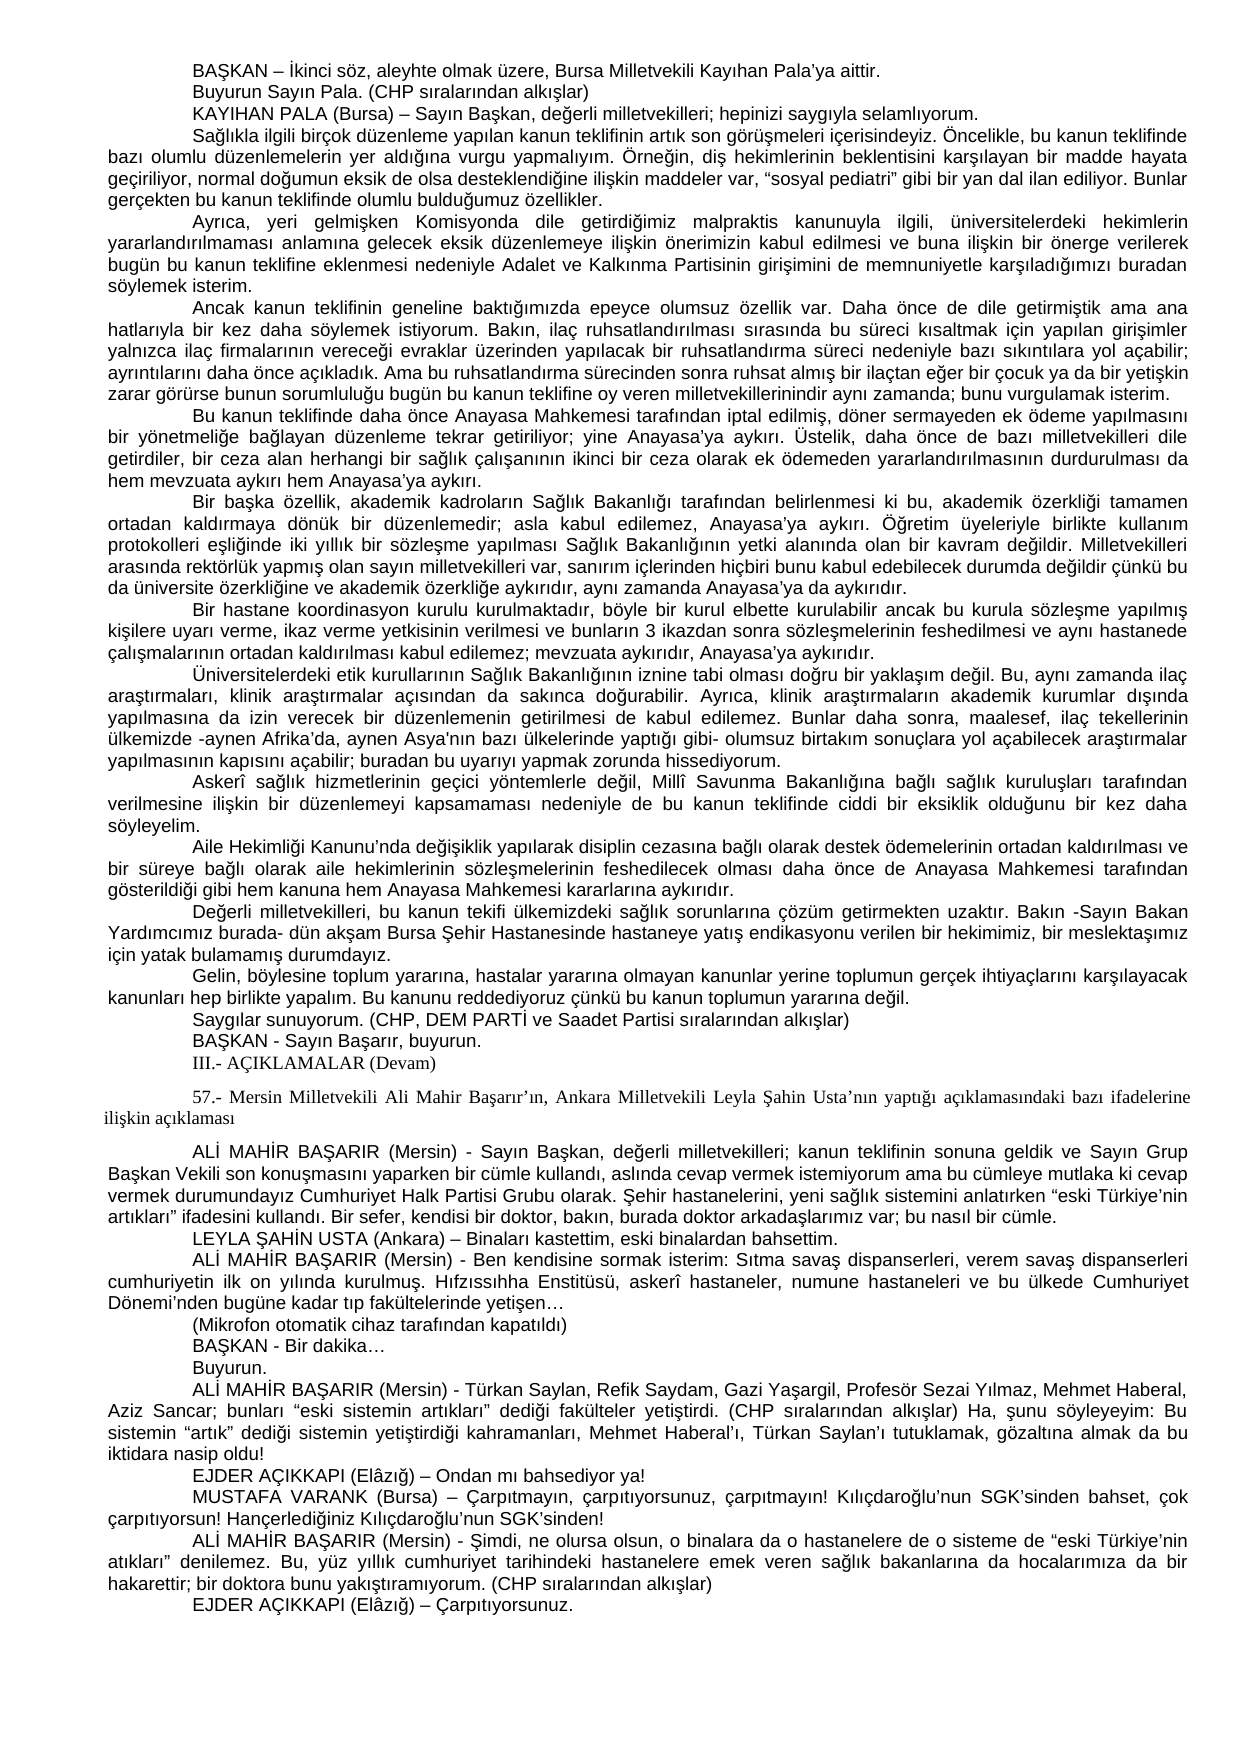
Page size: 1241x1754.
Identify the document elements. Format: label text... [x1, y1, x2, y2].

text Sağlıkla ilgili birçok düzenleme yapılan kanun teklifinin artık son görüşmeleri içerisindeyiz. Öncelikle, bu kanun teklifinde bazı olumlu düzenlemelerin yer aldığına vurgu yapmalıyım. Örneğin, diş hekimlerinin beklentisini karşılayan bir madde hayata geçiriliyor, normal doğumun eksik de olsa desteklendiğine ilişkin maddeler var, “sosyal pediatri” gibi bir yan dal ilan ediliyor. Bunlar gerçekten bu kanun teklifinde olumlu bulduğumuz özellikler. [108, 124, 1189, 211]
text BAŞKAN - Bir dakika… [108, 1335, 1189, 1357]
text Gelin, böylesine toplum yararına, hastalar yararına olmayan kanunlar yerine toplumun gerçek ihtiyaçlarını karşılayacak kanunları hep birlikte yapalım. Bu kanunu reddediyoruz çünkü bu kanun toplumun yararına değil. [108, 965, 1189, 1008]
text ALİ MAHİR BAŞARIR (Mersin) - Şimdi, ne olursa olsun, o binalara da o hastanelere de o sisteme de “eski Türkiye’nin atıkları” denilemez. Bu, yüz yıllık cumhuriyet tarihindeki hastanelere emek veren sağlık bakanlarına da hocalarımıza da bir hakarettir; bir doktora bunu yakıştıramıyorum. (CHP sıralarından alkışlar) [108, 1529, 1189, 1594]
text EJDER AÇIKKAPI (Elâzığ) – Çarpıtıyorsunuz. [108, 1594, 1189, 1616]
text Buyurun. [108, 1357, 1189, 1378]
text Saygılar sunuyorum. (CHP, DEM PARTİ ve Saadet Partisi sıralarından alkışlar) [108, 1008, 1189, 1030]
text Ayrıca, yeri gelmişken Komisyonda dile getirdiğimiz malpraktis kanunuyla ilgili, üniversitelerdeki hekimlerin yararlandırılmaması anlamına gelecek eksik düzenlemeye ilişkin önerimizin kabul edilmesi ve buna ilişkin bir önerge verilerek bugün bu kanun teklifine eklenmesi nedeniyle Adalet ve Kalkınma Partisinin girişimini de memnuniyetle karşıladığımızı buradan söylemek isterim. [108, 211, 1189, 297]
text EJDER AÇIKKAPI (Elâzığ) – Ondan mı bahsediyor ya! [108, 1465, 1189, 1486]
text Ancak kanun teklifinin geneline baktığımızda epeyce olumsuz özellik var. Daha önce de dile getirmiştik ama ana hatlarıyla bir kez daha söylemek istiyorum. Bakın, ilaç ruhsatlandırılması sırasında bu süreci kısaltmak için yapılan girişimler yalnızca ilaç firmalarının vereceği evraklar üzerinden yapılacak bir ruhsatlandırma süreci nedeniyle bazı sıkıntılara yol açabilir; ayrıntılarını daha önce açıkladık. Ama bu ruhsatlandırma sürecinden sonra ruhsat almış bir ilaçtan eğer bir çocuk ya da bir yetişkin zarar görürse bunun sorumluluğu bugün bu kanun teklifine oy veren milletvekillerinindir aynı zamanda; bunu vurgulamak isterim. [108, 297, 1189, 405]
text ALİ MAHİR BAŞARIR (Mersin) - Sayın Başkan, değerli milletvekilleri; kanun teklifinin sonuna geldik ve Sayın Grup Başkan Vekili son konuşmasını yaparken bir cümle kullandı, aslında cevap vermek istemiyorum ama bu cümleye mutlaka ki cevap vermek durumundayız Cumhuriyet Halk Partisi Grubu olarak. Şehir hastanelerini, yeni sağlık sistemini anlatırken “eski Türkiye’nin artıkları” ifadesini kullandı. Bir sefer, kendisi bir doktor, bakın, burada doktor arkadaşlarımız var; bu nasıl bir cümle. [108, 1141, 1189, 1227]
text MUSTAFA VARANK (Bursa) – Çarpıtmayın, çarpıtıyorsunuz, çarpıtmayın! Kılıçdaroğlu’nun SGK’sinden bahset, çok çarpıtıyorsun! Hançerlediğiniz Kılıçdaroğlu’nun SGK’sinden! [108, 1486, 1189, 1529]
text Buyurun Sayın Pala. (CHP sıralarından alkışlar) [108, 81, 1189, 103]
text Üniversitelerdeki etik kurullarının Sağlık Bakanlığının iznine tabi olması doğru bir yaklaşım değil. Bu, aynı zamanda ilaç araştırmaları, klinik araştırmalar açısından da sakınca doğurabilir. Ayrıca, klinik araştırmaların akademik kurumlar dışında yapılmasına da izin verecek bir düzenlemenin getirilmesi de kabul edilemez. Bunlar daha sonra, maalesef, ilaç tekellerinin ülkemizde -aynen Afrika’da, aynen Asya'nın bazı ülkelerinde yaptığı gibi- olumsuz birtakım sonuçlara yol açabilecek araştırmalar yapılmasının kapısını açabilir; buradan bu uyarıyı yapmak zorunda hissediyorum. [108, 663, 1189, 771]
text (Mikrofon otomatik cihaz tarafından kapatıldı) [108, 1314, 1189, 1335]
text Bir hastane koordinasyon kurulu kurulmaktadır, böyle bir kurul elbette kurulabilir ancak bu kurula sözleşme yapılmış kişilere uyarı verme, ikaz verme yetkisinin verilmesi ve bunların 3 ikazdan sonra sözleşmelerinin feshedilmesi ve aynı hastanede çalışmalarının ortadan kaldırılması kabul edilemez; mevzuata aykırıdır, Anayasa’ya aykırıdır. [108, 599, 1189, 663]
text Bu kanun teklifinde daha önce Anayasa Mahkemesi tarafından iptal edilmiş, döner sermayeden ek ödeme yapılmasını bir yönetmeliğe bağlayan düzenleme tekrar getiriliyor; yine Anayasa’ya aykırı. Üstelik, daha önce de bazı milletvekilleri dile getirdiler, bir ceza alan herhangi bir sağlık çalışanının ikinci bir ceza olarak ek ödemeden yararlandırılmasının durdurulması da hem mevzuata aykırı hem Anayasa’ya aykırı. [108, 405, 1189, 491]
text 57.- Mersin Milletvekili Ali Mahir Başarır’ın, Ankara Milletvekili Leyla Şahin Usta’nın yaptığı açıklamasındaki bazı ifadelerine ilişkin açıklaması [103, 1086, 1193, 1129]
text BAŞKAN – İkinci söz, aleyhte olmak üzere, Bursa Milletvekili Kayıhan Pala’ya aittir. [108, 60, 1189, 81]
text ALİ MAHİR BAŞARIR (Mersin) - Ben kendisine sormak isterim: Sıtma savaş dispanserleri, verem savaş dispanserleri cumhuriyetin ilk on yılında kurulmuş. Hıfzıssıhha Enstitüsü, askerî hastaneler, numune hastaneleri ve bu ülkede Cumhuriyet Dönemi’nden bugüne kadar tıp fakültelerinde yetişen… [108, 1249, 1189, 1314]
text III.- AÇIKLAMALAR (Devam) [103, 1052, 1193, 1073]
text KAYIHAN PALA (Bursa) – Sayın Başkan, değerli milletvekilleri; hepinizi saygıyla selamlıyorum. [108, 103, 1189, 124]
text BAŞKAN - Sayın Başarır, buyurun. [108, 1030, 1189, 1052]
text Değerli milletvekilleri, bu kanun tekifi ülkemizdeki sağlık sorunlarına çözüm getirmekten uzaktır. Bakın -Sayın Bakan Yardımcımız burada- dün akşam Bursa Şehir Hastanesinde hastaneye yatış endikasyonu verilen bir hekimimiz, bir meslektaşımız için yatak bulamamış durumdayız. [108, 901, 1189, 965]
text LEYLA ŞAHİN USTA (Ankara) – Binaları kastettim, eski binalardan bahsettim. [108, 1227, 1189, 1249]
text Aile Hekimliği Kanunu’nda değişiklik yapılarak disiplin cezasına bağlı olarak destek ödemelerinin ortadan kaldırılması ve bir süreye bağlı olarak aile hekimlerinin sözleşmelerinin feshedilecek olması daha önce de Anayasa Mahkemesi tarafından gösterildiği gibi hem kanuna hem Anayasa Mahkemesi kararlarına aykırıdır. [108, 836, 1189, 901]
text Bir başka özellik, akademik kadroların Sağlık Bakanlığı tarafından belirlenmesi ki bu, akademik özerkliği tamamen ortadan kaldırmaya dönük bir düzenlemedir; asla kabul edilemez, Anayasa’ya aykırı. Öğretim üyeleriyle birlikte kullanım protokolleri eşliğinde iki yıllık bir sözleşme yapılması Sağlık Bakanlığının yetki alanında olan bir kavram değildir. Milletvekilleri arasında rektörlük yapmış olan sayın milletvekilleri var, sanırım içlerinden hiçbiri bunu kabul edebilecek durumda değildir çünkü bu da üniversite özerkliğine ve akademik özerkliğe aykırıdır, aynı zamanda Anayasa’ya da aykırıdır. [108, 491, 1189, 599]
text ALİ MAHİR BAŞARIR (Mersin) - Türkan Saylan, Refik Saydam, Gazi Yaşargil, Profesör Sezai Yılmaz, Mehmet Haberal, Aziz Sancar; bunları “eski sistemin artıkları” dediği fakülteler yetiştirdi. (CHP sıralarından alkışlar) Ha, şunu söyleyeyim: Bu sistemin “artık” dediği sistemin yetiştirdiği kahramanları, Mehmet Haberal’ı, Türkan Saylan’ı tutuklamak, gözaltına almak da bu iktidara nasip oldu! [108, 1378, 1189, 1465]
text Askerî sağlık hizmetlerinin geçici yöntemlerle değil, Millî Savunma Bakanlığına bağlı sağlık kuruluşları tarafından verilmesine ilişkin bir düzenlemeyi kapsamaması nedeniyle de bu kanun teklifinde ciddi bir eksiklik olduğunu bir kez daha söyleyelim. [108, 771, 1189, 836]
